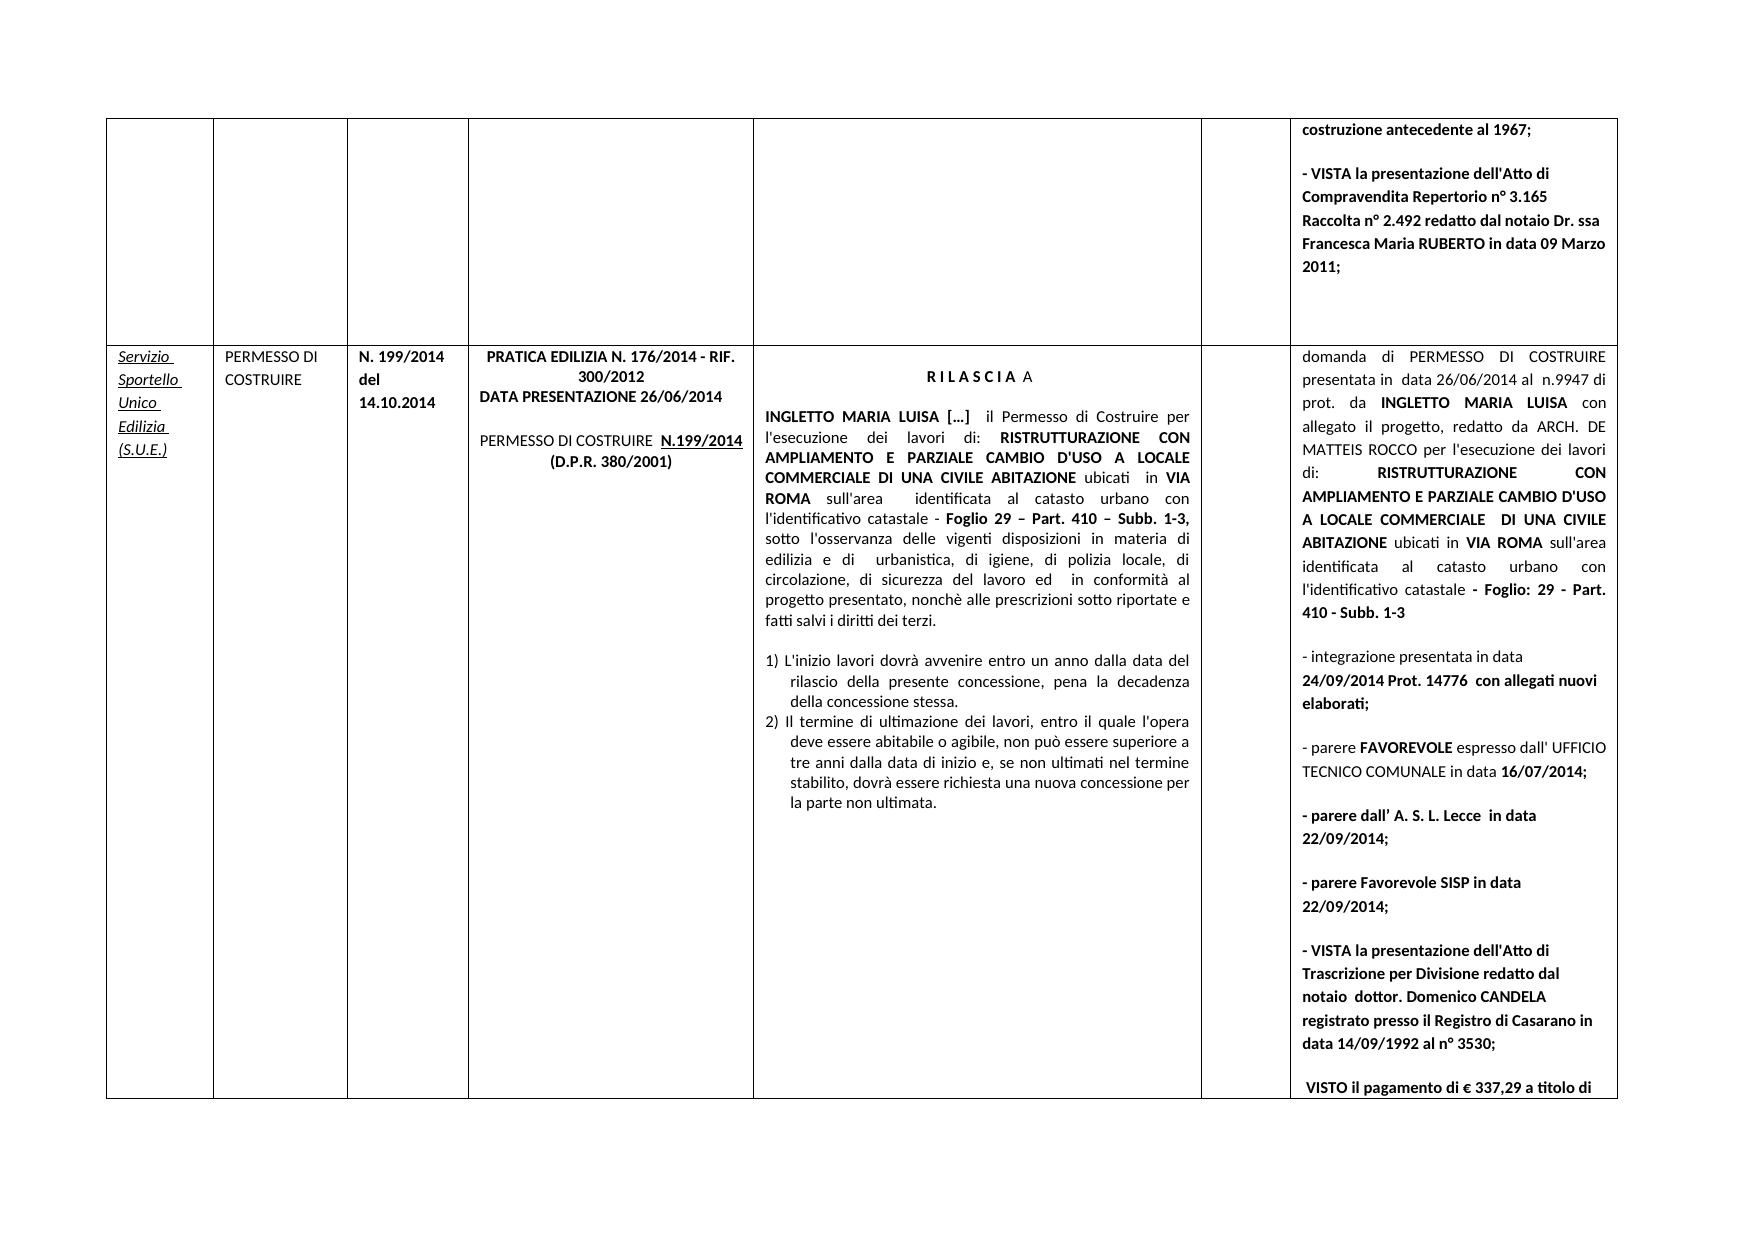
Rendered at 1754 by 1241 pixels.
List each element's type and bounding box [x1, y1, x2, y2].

table_cell [348, 119, 468, 345]
table_cell [107, 119, 213, 345]
table_cell [754, 119, 1201, 345]
table_cell [348, 346, 468, 1098]
table_cell [1202, 346, 1290, 1098]
table_cell [1291, 119, 1617, 345]
table_cell [1291, 346, 1617, 1098]
table_cell [754, 346, 1201, 1098]
table_cell [107, 346, 213, 1098]
table_cell [1202, 119, 1290, 345]
table_cell [469, 346, 753, 1098]
table_cell [214, 346, 347, 1098]
table_cell [469, 119, 753, 345]
table_cell [214, 119, 347, 345]
